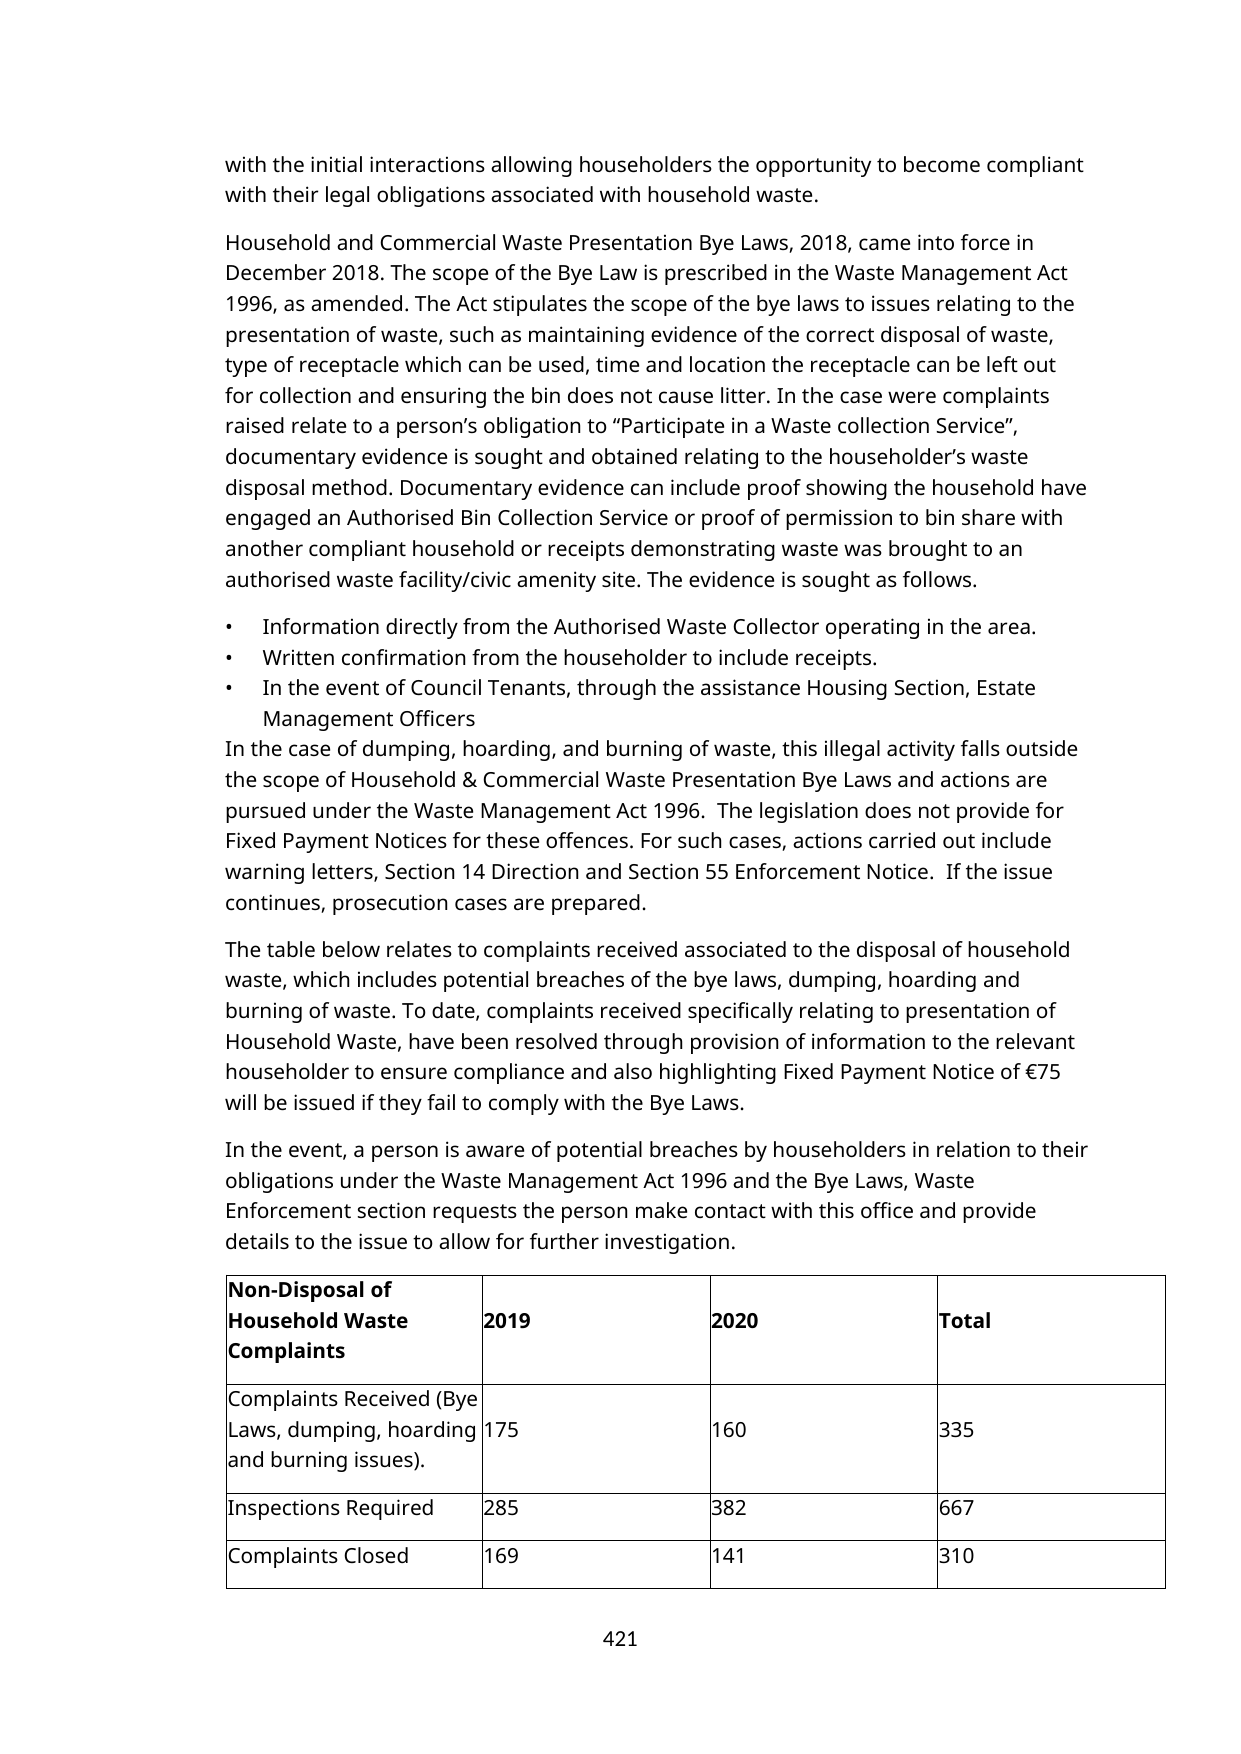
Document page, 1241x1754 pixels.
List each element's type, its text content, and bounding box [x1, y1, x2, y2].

table_cell Complaints Closed [227, 1541, 482, 1588]
text In the event, a person is aware of potential breaches by householders in relation to their obligations under the Waste Management Act 1996 and the Bye Laws, Waste Enforcement section requests the person make contact with this office and provide details to the issue to allow for further investigation. [225, 1135, 1090, 1256]
table_header Total [938, 1276, 1165, 1383]
table_cell 169 [483, 1541, 710, 1588]
table_cell Complaints Received (Bye Laws, dumping, hoarding and burning issues). [227, 1385, 482, 1492]
list Information directly from the Authorised Waste Collector operating in the area. [225, 612, 1090, 641]
table_header 2020 [711, 1276, 937, 1383]
text The table below relates to complaints received associated to the disposal of household waste, which includes potential breaches of the bye laws, dumping, hoarding and burning of waste. To date, complaints received specifically relating to presentation of Household Waste, have been resolved through provision of information to the relevant householder to ensure compliance and also highlighting Fixed Payment Notice of €75 will be issued if they fail to comply with the Bye Laws. [225, 935, 1090, 1117]
table_cell 160 [711, 1385, 937, 1492]
table_cell 175 [483, 1385, 710, 1492]
text Household and Commercial Waste Presentation Bye Laws, 2018, came into force in December 2018. The scope of the Bye Law is prescribed in the Waste Management Act 1996, as amended. The Act stipulates the scope of the bye laws to issues relating to the presentation of waste, such as maintaining evidence of the correct disposal of waste, type of receptacle which can be used, time and location the receptacle can be left out for collection and ensuring the bin does not cause litter. In the case were complaints raised relate to a person’s obligation to “Participate in a Waste collection Service”, documentary evidence is sought and obtained relating to the householder’s waste disposal method. Documentary evidence can include proof showing the household have engaged an Authorised Bin Collection Service or proof of permission to bin share with another compliant household or receipts demonstrating waste was brought to an authorised waste facility/civic amenity site. The evidence is sought as follows. [225, 228, 1090, 593]
list In the event of Council Tenants, through the assistance Housing Section, Estate Management Officers [225, 673, 1090, 732]
list Written confirmation from the householder to include receipts. [225, 643, 1090, 671]
table_cell 382 [711, 1494, 937, 1540]
table_cell Inspections Required [227, 1494, 482, 1540]
text In the case of dumping, hoarding, and burning of waste, this illegal activity falls outside the scope of Household & Commercial Waste Presentation Bye Laws and actions are pursued under the Waste Management Act 1996. The legislation does not provide for Fixed Payment Notices for these offences. For such cases, actions carried out include warning letters, Section 14 Direction and Section 55 Enforcement Notice. If the issue continues, prosecution cases are prepared. [225, 734, 1090, 916]
table_cell 141 [711, 1541, 937, 1588]
table_cell 285 [483, 1494, 710, 1540]
table_cell 335 [938, 1385, 1165, 1492]
table_header Non-Disposal of Household Waste Complaints [227, 1276, 482, 1383]
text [225, 150, 1090, 209]
table_cell 310 [938, 1541, 1165, 1588]
table_cell 667 [938, 1494, 1165, 1540]
table_header 2019 [483, 1276, 710, 1383]
